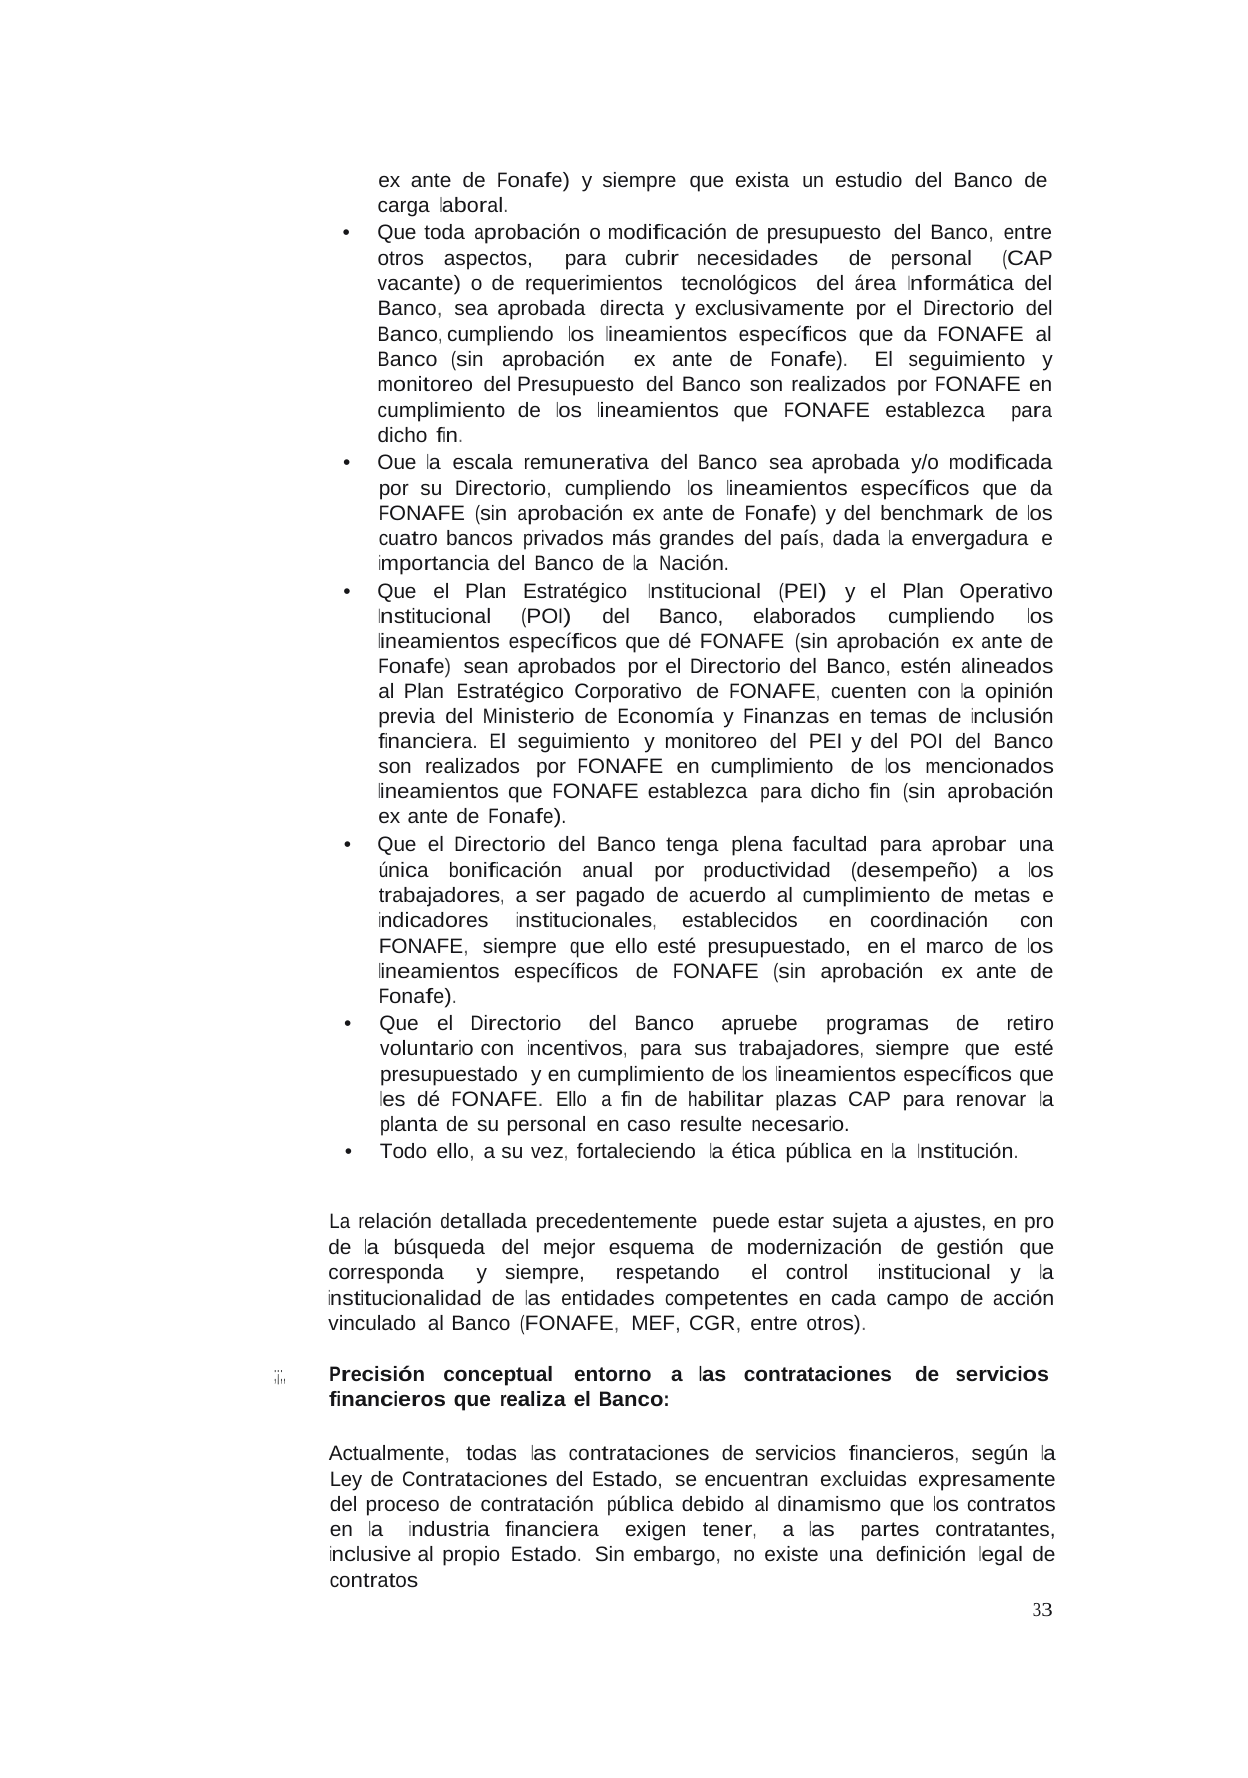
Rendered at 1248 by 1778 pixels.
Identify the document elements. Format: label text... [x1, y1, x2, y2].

text Actualmente, todas las contrataciones de servicios financieros, según la Ley de Contrataciones del Estado, se encuentran excluidas expresamente del proceso de contratación pública debido al dinamismo que los contratos en la industria financiera exigen tener, a las partes contratantes, inclusive al propio Estado. Sin embargo, no existe una definición legal de contratos [328, 1441, 1056, 1592]
text • Oue la escala remunerativa del Banco sea aprobada y/o modificada por su Directorio, cumpliendo los lineamientos específicos que da FONAFE (sin aprobación ex ante de Fonafe) y del benchmark de los cuatro bancos privados más grandes del país, dada la envergadura e importancia del Banco de la Nación. [343, 450, 1053, 575]
text ;¡;, Precisión conceptual entorno a las contrataciones de servicios financieros que realiza el Banco: [273, 1361, 1055, 1411]
text • Que el Directorio del Banco tenga plena facultad para aprobar una única bonificación anual por productividad (desempeño) a los trabajadores, a ser pagado de acuerdo al cumplimiento de metas e indicadores institucionales, establecidos en coordinación con FONAFE, siempre que ello esté presupuestado, en el marco de los lineamientos específicos de FONAFE (sin aprobación ex ante de Fonafe). [343, 832, 1053, 1008]
text La relación detallada precedentemente puede estar sujeta a ajustes, en pro de la búsqueda del mejor esquema de modernización de gestión que corresponda y siempre, respetando el control institucional y la institucionalidad de las entidades competentes en cada campo de acción vinculado al Banco (FONAFE, MEF, CGR, entre otros). [328, 1209, 1054, 1334]
text • Que el Directorio del Banco apruebe programas de retiro voluntario con incentivos, para sus trabajadores, siempre que esté presupuestado y en cumplimiento de los lineamientos específicos que les dé FONAFE. Ello a fin de habilitar plazas CAP para renovar la planta de su personal en caso resulte necesario. [344, 1011, 1054, 1136]
text ex ante de Fonafe) y siempre que exista un estudio del Banco de carga laboral. [377, 168, 1052, 217]
text 33 [175, 1598, 1052, 1621]
text • Que el Plan Estratégico Institucional (PEI) y el Plan Operativo Institucional (POI) del Banco, elaborados cumpliendo los lineamientos específicos que dé FONAFE (sin aprobación ex ante de Fonafe) sean aprobados por el Directorio del Banco, estén alineados al Plan Estratégico Corporativo de FONAFE, cuenten con la opinión previa del Ministerio de Economía y Finanzas en temas de inclusión financiera. El seguimiento y monitoreo del PEI y del POI del Banco son realizados por FONAFE en cumplimiento de los mencionados lineamientos que FONAFE establezca para dicho fin (sin aprobación ex ante de Fonafe). [343, 578, 1054, 828]
text • Todo ello, a su vez, fortaleciendo la ética pública en la Institución. [344, 1139, 1073, 1163]
text • Que toda aprobación o modificación de presupuesto del Banco, entre otros aspectos, para cubrir necesidades de personal (CAP vacante) o de requerimientos tecnológicos del área Informática del Banco, sea aprobada directa y exclusivamente por el Directorio del Banco, cumpliendo los lineamientos específicos que da FONAFE al Banco (sin aprobación ex ante de Fonafe). El seguimiento y monitoreo del Presupuesto del Banco son realizados por FONAFE en cumplimiento de los lineamientos que FONAFE establezca para dicho fin. [342, 220, 1052, 447]
